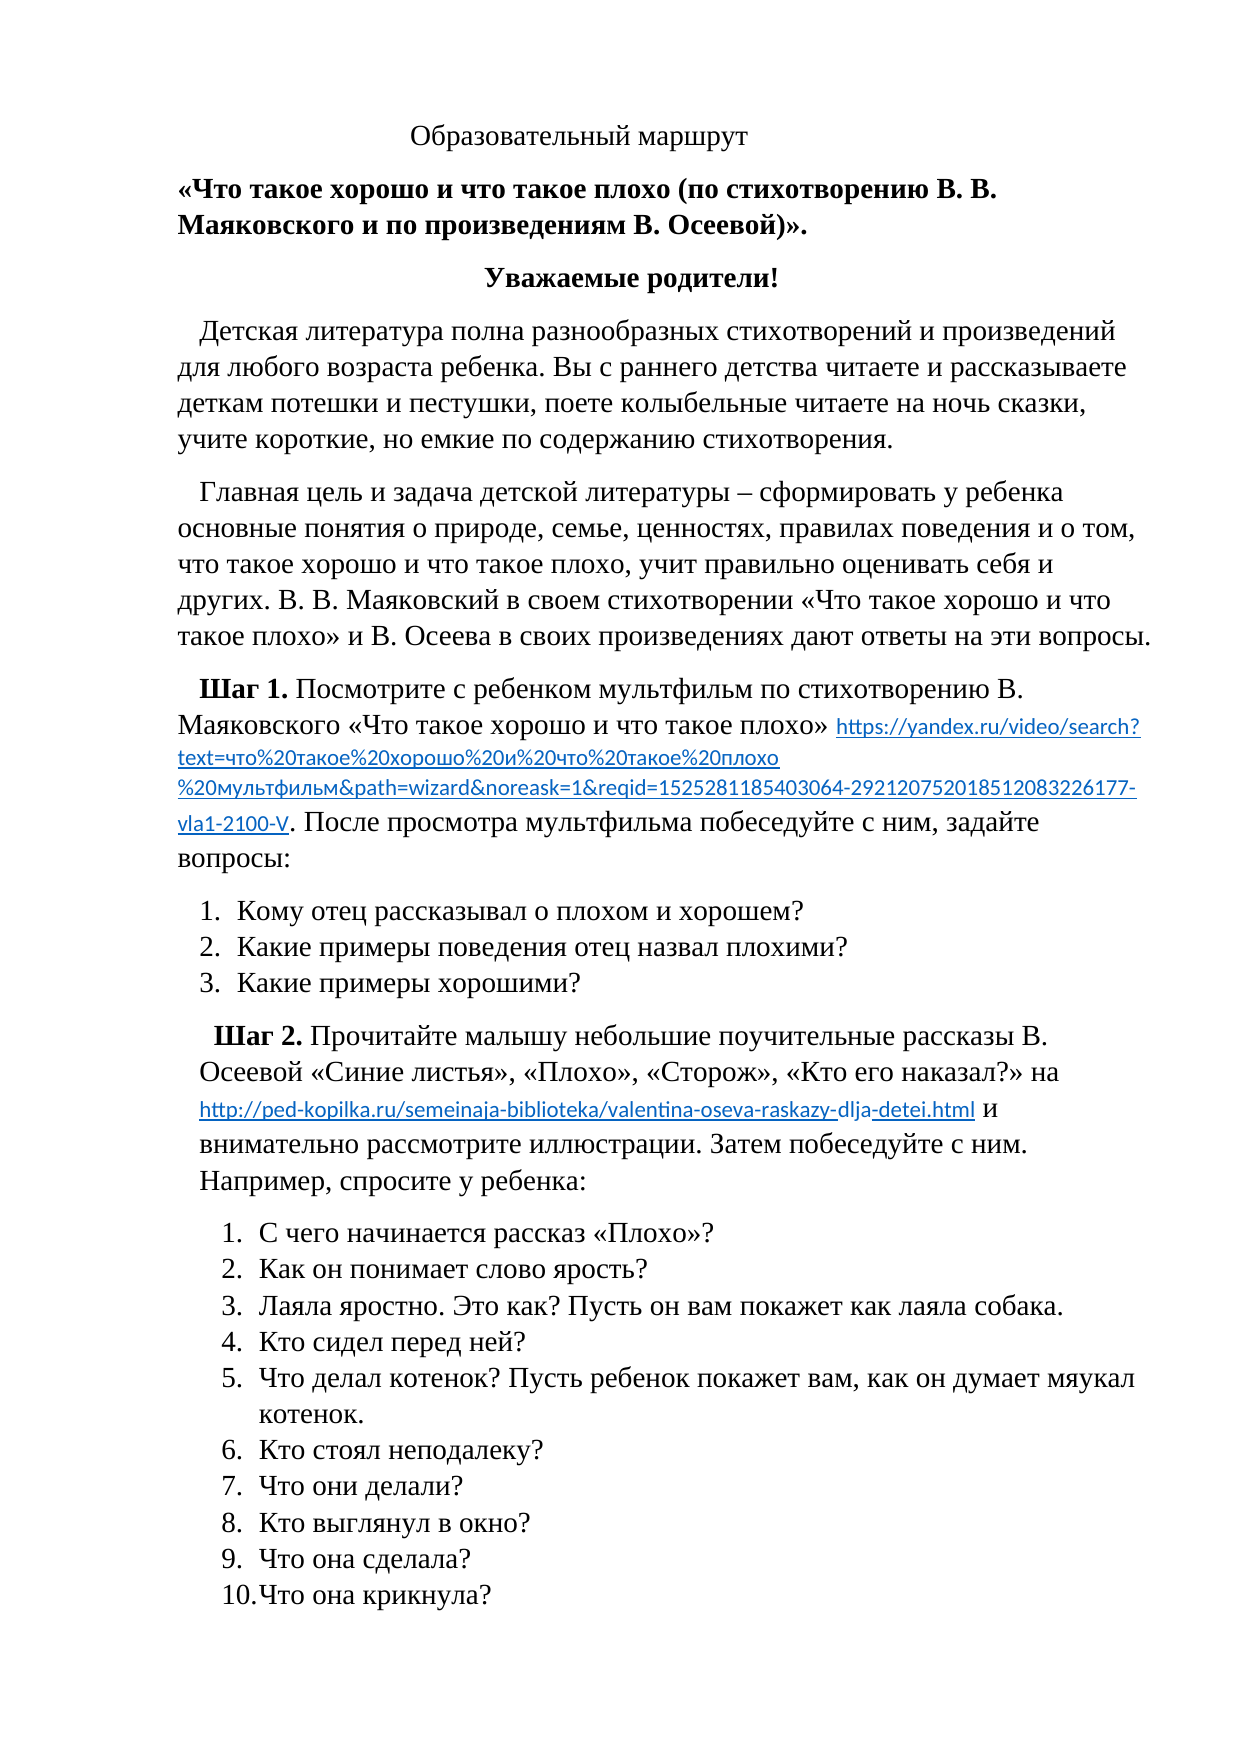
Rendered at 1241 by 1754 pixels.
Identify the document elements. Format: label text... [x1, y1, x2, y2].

list Какие примеры хорошими? [199, 965, 1152, 999]
text Образовательный маршрут [177, 118, 1152, 152]
list Лаяла яростно. Это как? Пусть он вам покажет как лаяла собака. [221, 1288, 1152, 1321]
list С чего начинается рассказ «Плохо»? [221, 1216, 1152, 1249]
list Кому отец рассказывал о плохом и хорошем? [199, 893, 1152, 927]
text Шаг 2. Прочитайте малышу небольшие поучительные рассказы В. Осеевой «Синие листья», «Плохо», «Сторож», «Кто его наказал?» на http://ped-kopilka.ru/semeinaja-biblioteka/valentina-oseva-raskazy-dlja-detei.html и внимательно рассмотрите иллюстрации. Затем побеседуйте с ним. Например, спросите у ребенка: [199, 1018, 1152, 1196]
list Кто стоял неподалеку? [221, 1432, 1152, 1466]
list Какие примеры поведения отец назвал плохими? [199, 929, 1152, 963]
list Как он понимает слово ярость? [221, 1252, 1152, 1285]
text Уважаемые родители! [177, 260, 1152, 293]
text Детская литература полна разнообразных стихотворений и произведений для любого возраста ребенка. Вы с раннего детства читаете и рассказываете деткам потешки и пестушки, поете колыбельные читаете на ночь сказки, учите короткие, но емкие по содержанию стихотворения. [177, 313, 1152, 455]
list Что она сделала? [221, 1541, 1152, 1574]
list Кто сидел перед ней? [221, 1324, 1152, 1357]
text Шаг 1. Посмотрите с ребенком мультфильм по стихотворению В. Маяковского «Что такое хорошо и что такое плохо» https://yandex.ru/video/search?text=что%20такое%20хорошо%20и%20что%20такое%20плохо%20мультфильм&path=wizard&noreask=1&reqid=1525281185403064-292120752018512083226177-vla1-2100-V. После просмотра мультфильма побеседуйте с ним, задайте вопросы: [177, 671, 1152, 874]
list Кто выглянул в окно? [221, 1505, 1152, 1538]
text Главная цель и задача детской литературы – сформировать у ребенка основные понятия о природе, семье, ценностях, правилах поведения и о том, что такое хорошо и что такое плохо, учит правильно оценивать себя и других. В. В. Маяковский в своем стихотворении «Что такое хорошо и что такое плохо» и В. Осеева в своих произведениях дают ответы на эти вопросы. [177, 474, 1152, 652]
list Что они делали? [221, 1468, 1152, 1502]
text «Что такое хорошо и что такое плохо (по стихотворению В. В. Маяковского и по произведениям В. Осеевой)». [177, 171, 1152, 241]
list Что делал котенок? Пусть ребенок покажет вам, как он думает мяукал котенок. [221, 1360, 1152, 1430]
list Что она крикнула? [221, 1577, 1152, 1611]
